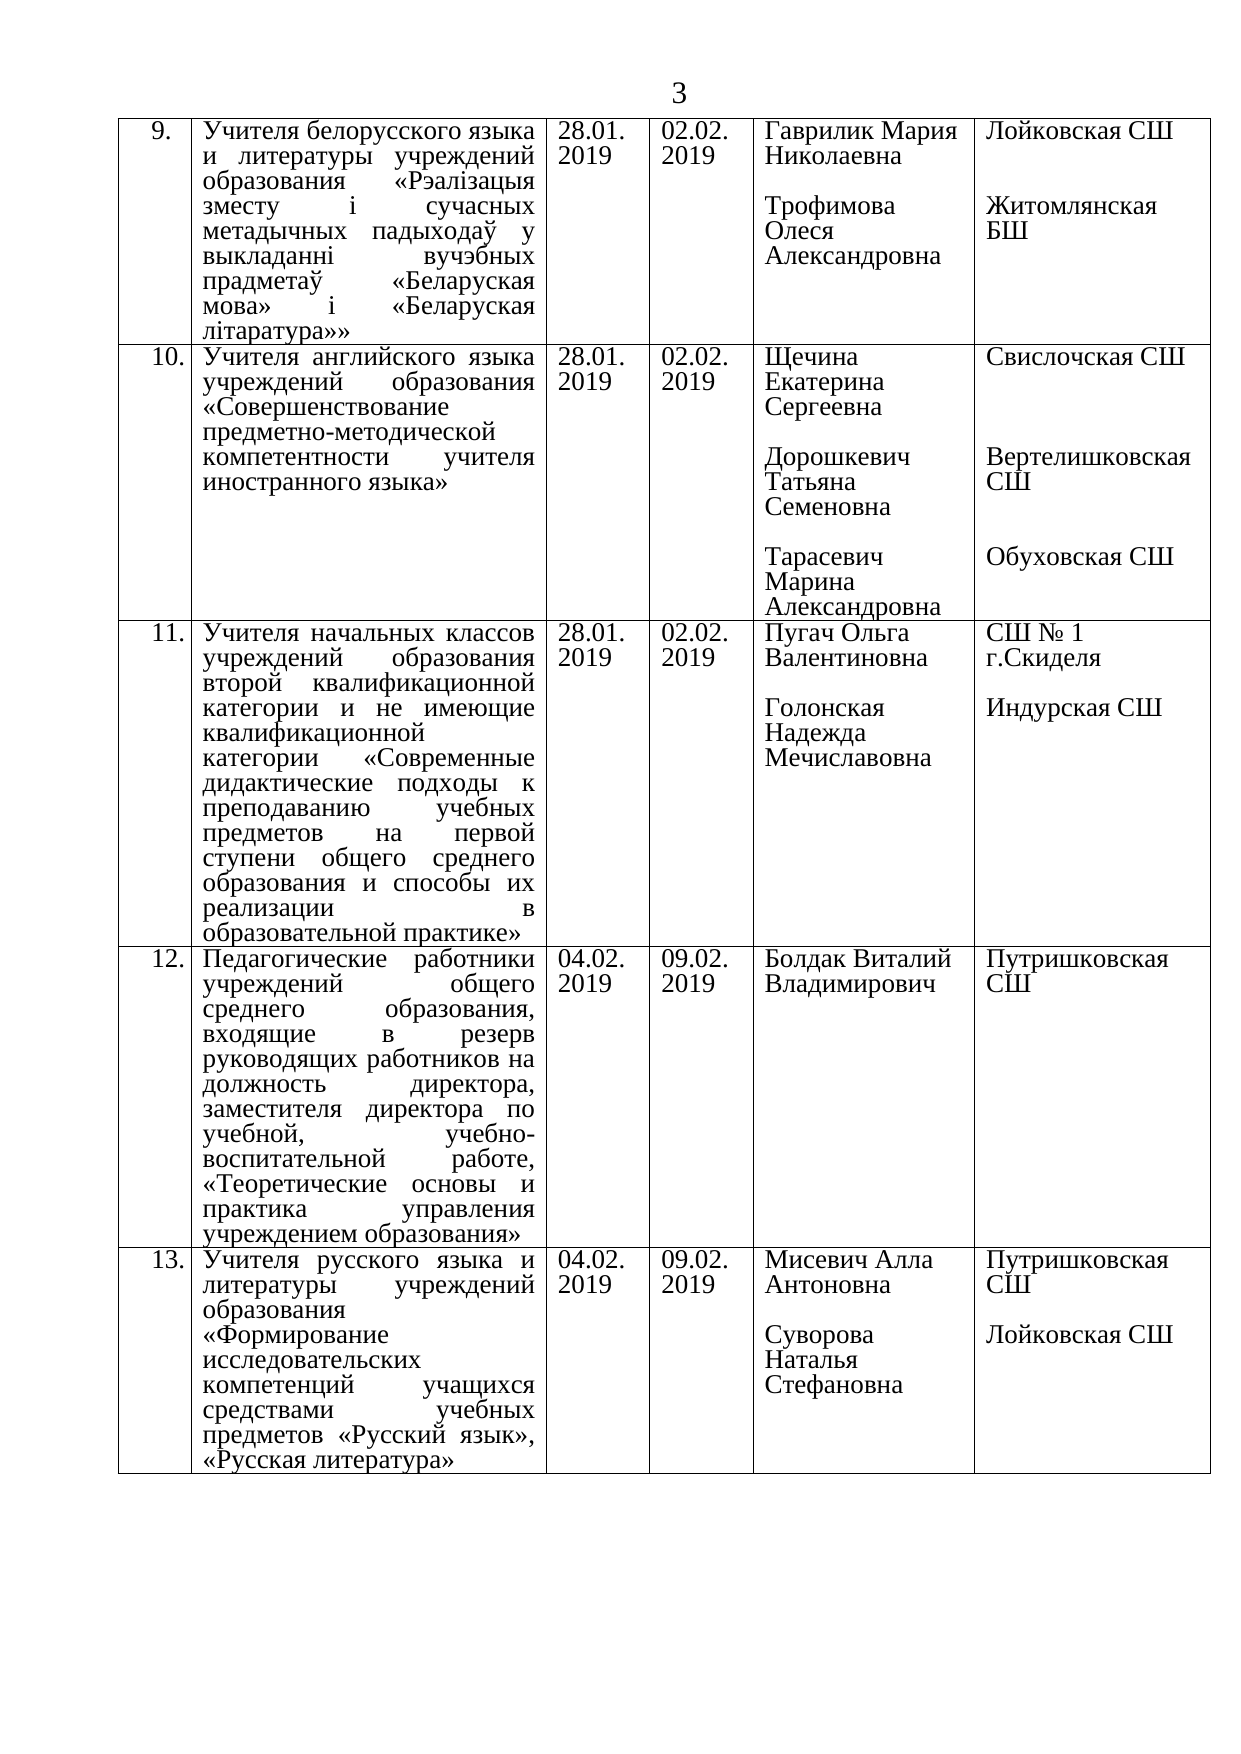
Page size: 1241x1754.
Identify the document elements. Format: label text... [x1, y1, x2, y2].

table_cell 28.01.2019 [547, 119, 649, 344]
table_cell 09.02.2019 [650, 947, 753, 1247]
table_cell 02.02. 2019 [650, 119, 753, 344]
table_cell Путришковская СШ Лойковская СШ [975, 1248, 1210, 1473]
table_cell Путришковская СШ [975, 947, 1210, 1247]
table_cell [119, 1248, 191, 1473]
table_cell 09.02.2019 [650, 1248, 753, 1473]
table_cell Учителя белорусского языка и литературы учреждений образования «Рэалізацыя зместу і сучасных метадычных падыходаў у выкладанні вучэбных прадметаў «Беларуская мова» і «Беларуская літаратура»» [192, 119, 546, 344]
table_cell Болдак Виталий Владимирович [754, 947, 974, 1247]
table_cell [119, 621, 191, 946]
table_cell [119, 947, 191, 1247]
table_cell 04.02.2019 [547, 947, 649, 1247]
table_cell Лойковская СШ Житомлянская БШ [975, 119, 1210, 344]
table_cell Учителя начальных классов учреждений образования второй квалификационной категории и не имеющие квалификационной категории «Современные дидактические подходы к преподаванию учебных предметов на первой ступени общего среднего образования и способы их реализации в образовательной практике» [192, 621, 546, 946]
table_cell Учителя английского языка учреждений образования «Совершенствование предметно-методической компетентности учителя иностранного языка» [192, 345, 546, 620]
table_cell СШ № 1 г.Скиделя Индурская СШ [975, 621, 1210, 946]
table_cell Мисевич Алла Антоновна Суворова Наталья Стефановна [754, 1248, 974, 1473]
table_cell Пугач Ольга Валентиновна Голонская Надежда Мечиславовна [754, 621, 974, 946]
table_cell Учителя русского языка и литературы учреждений образования «Формирование исследовательских компетенций учащихся средствами учебных предметов «Русский язык», «Русская литература» [192, 1248, 546, 1473]
table_cell [119, 119, 191, 344]
table_cell 28.01. 2019 [547, 621, 649, 946]
table_cell Гаврилик Мария Николаевна Трофимова Олеся Александровна [754, 119, 974, 344]
table_cell Свислочская СШ Вертелишковская СШ Обуховская СШ [975, 345, 1210, 620]
table_cell 02.02. 2019 [650, 621, 753, 946]
table_cell Педагогические работники учреждений общего среднего образования, входящие в резерв руководящих работников на должность директора, заместителя директора по учебной, учебно-воспитательной работе, «Теоретические основы и практика управления учреждением образования» [192, 947, 546, 1247]
table_cell 02.02. 2019 [650, 345, 753, 620]
table_cell [119, 345, 191, 620]
table_cell 28.01. 2019 [547, 345, 649, 620]
table_cell Щечина Екатерина Сергеевна Дорошкевич Татьяна Семеновна Тарасевич Марина Александровна [754, 345, 974, 620]
table_cell 04.02.2019 [547, 1248, 649, 1473]
